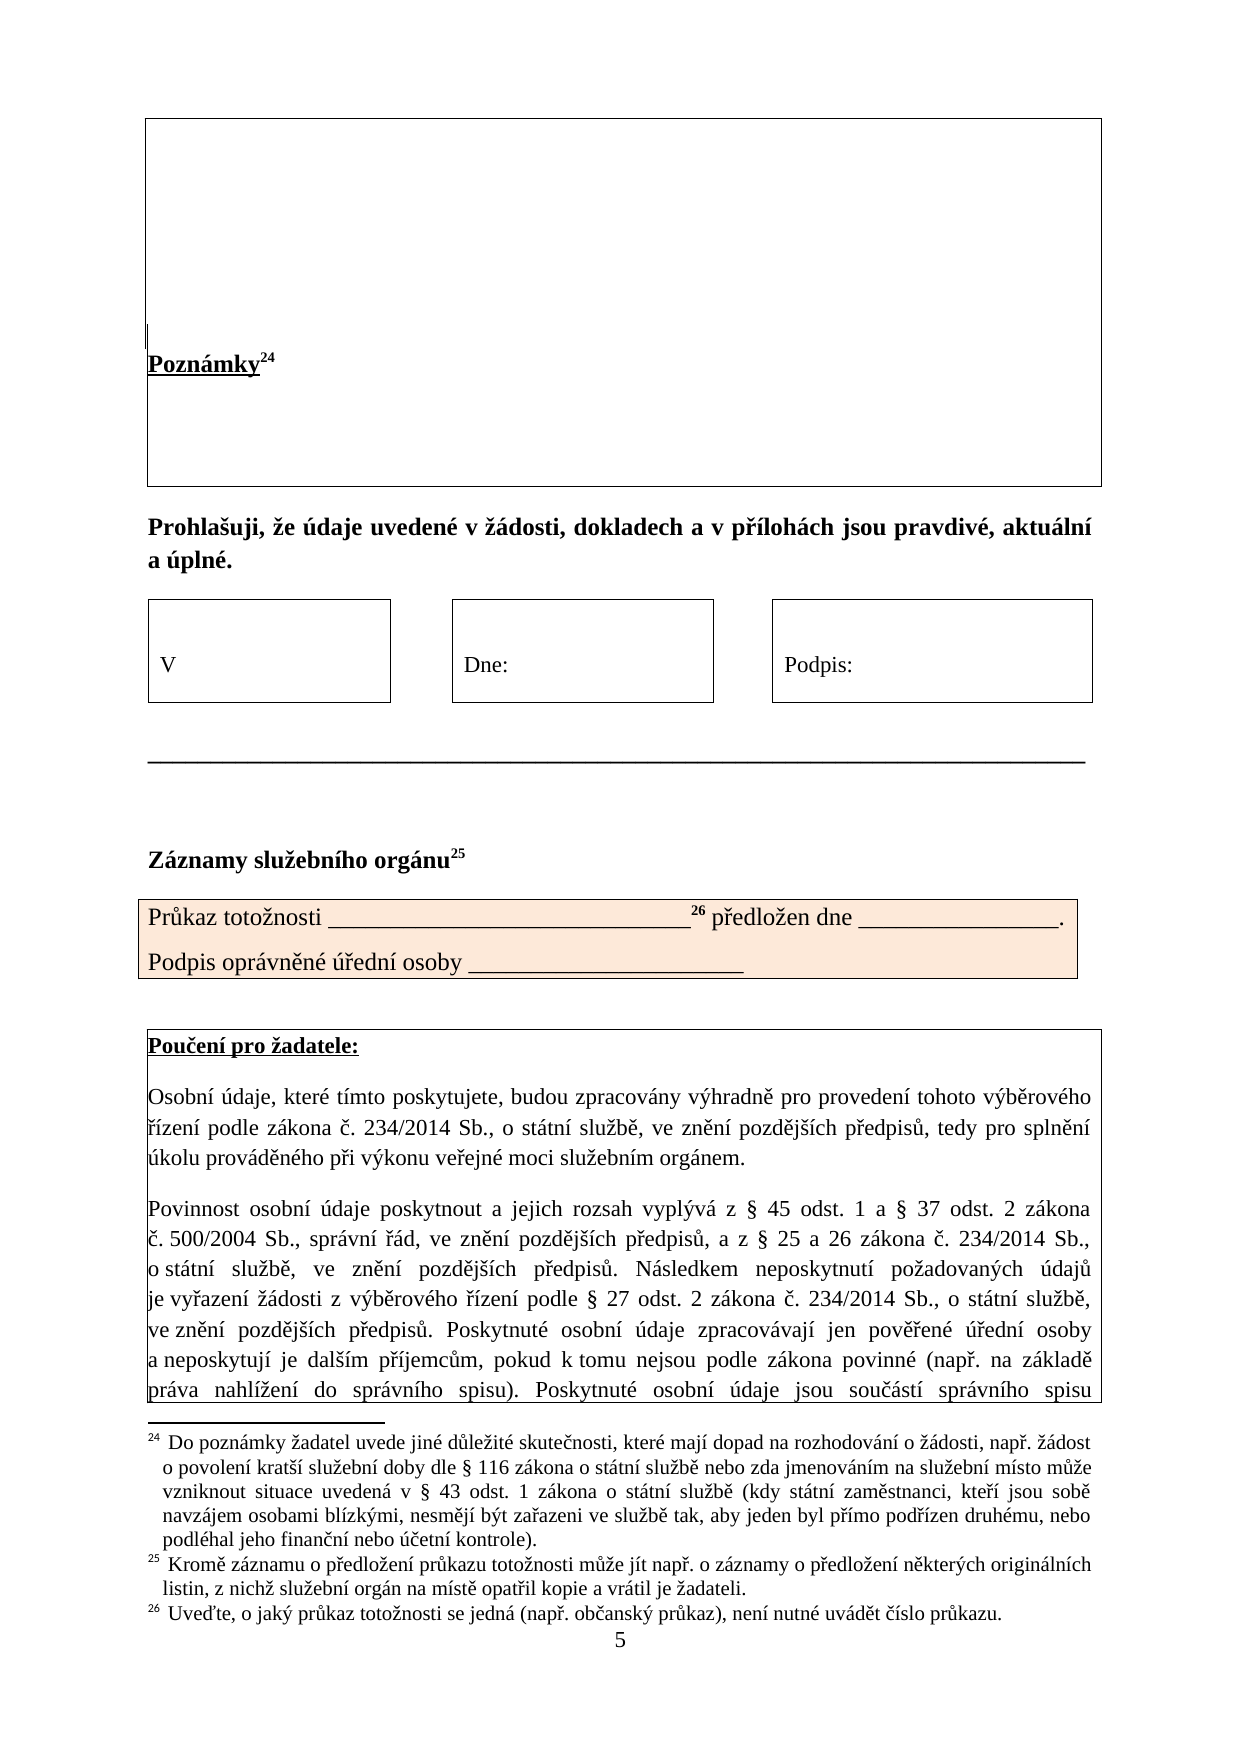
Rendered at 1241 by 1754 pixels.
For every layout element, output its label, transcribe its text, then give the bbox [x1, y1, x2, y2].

text Poučení pro žadatele: [148, 1030, 1101, 1059]
text Prohlašuji, že údaje uvedené v žádosti, dokladech a v přílohách jsou pravdivé, aktuální a úplné. [148, 512, 1092, 573]
table_header V [149, 600, 390, 702]
table_header [714, 599, 772, 702]
text Podpis oprávněné úřední osoby ______________________ [139, 944, 1077, 978]
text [148, 1192, 1101, 1402]
text Osobní údaje, které tímto poskytujete, budou zpracovány výhradně pro provedení tohoto výběrového řízení podle zákona č. 234/2014 Sb., o státní službě, ve znění pozdějších předpisů, tedy pro splnění úkolu prováděného při výkonu veřejné moci služebním orgánem. [148, 1080, 1101, 1170]
text Poznámky [148, 346, 1101, 378]
text Průkaz totožnosti _____________________________ předložen dne ________________. [139, 900, 1077, 931]
table_header Dne: [453, 600, 713, 702]
table_header Podpis: [773, 600, 1092, 702]
table_header [391, 599, 452, 702]
text ___________________________________________________________________________ [148, 737, 1092, 766]
text Záznamy služebního orgánu [148, 845, 1092, 874]
